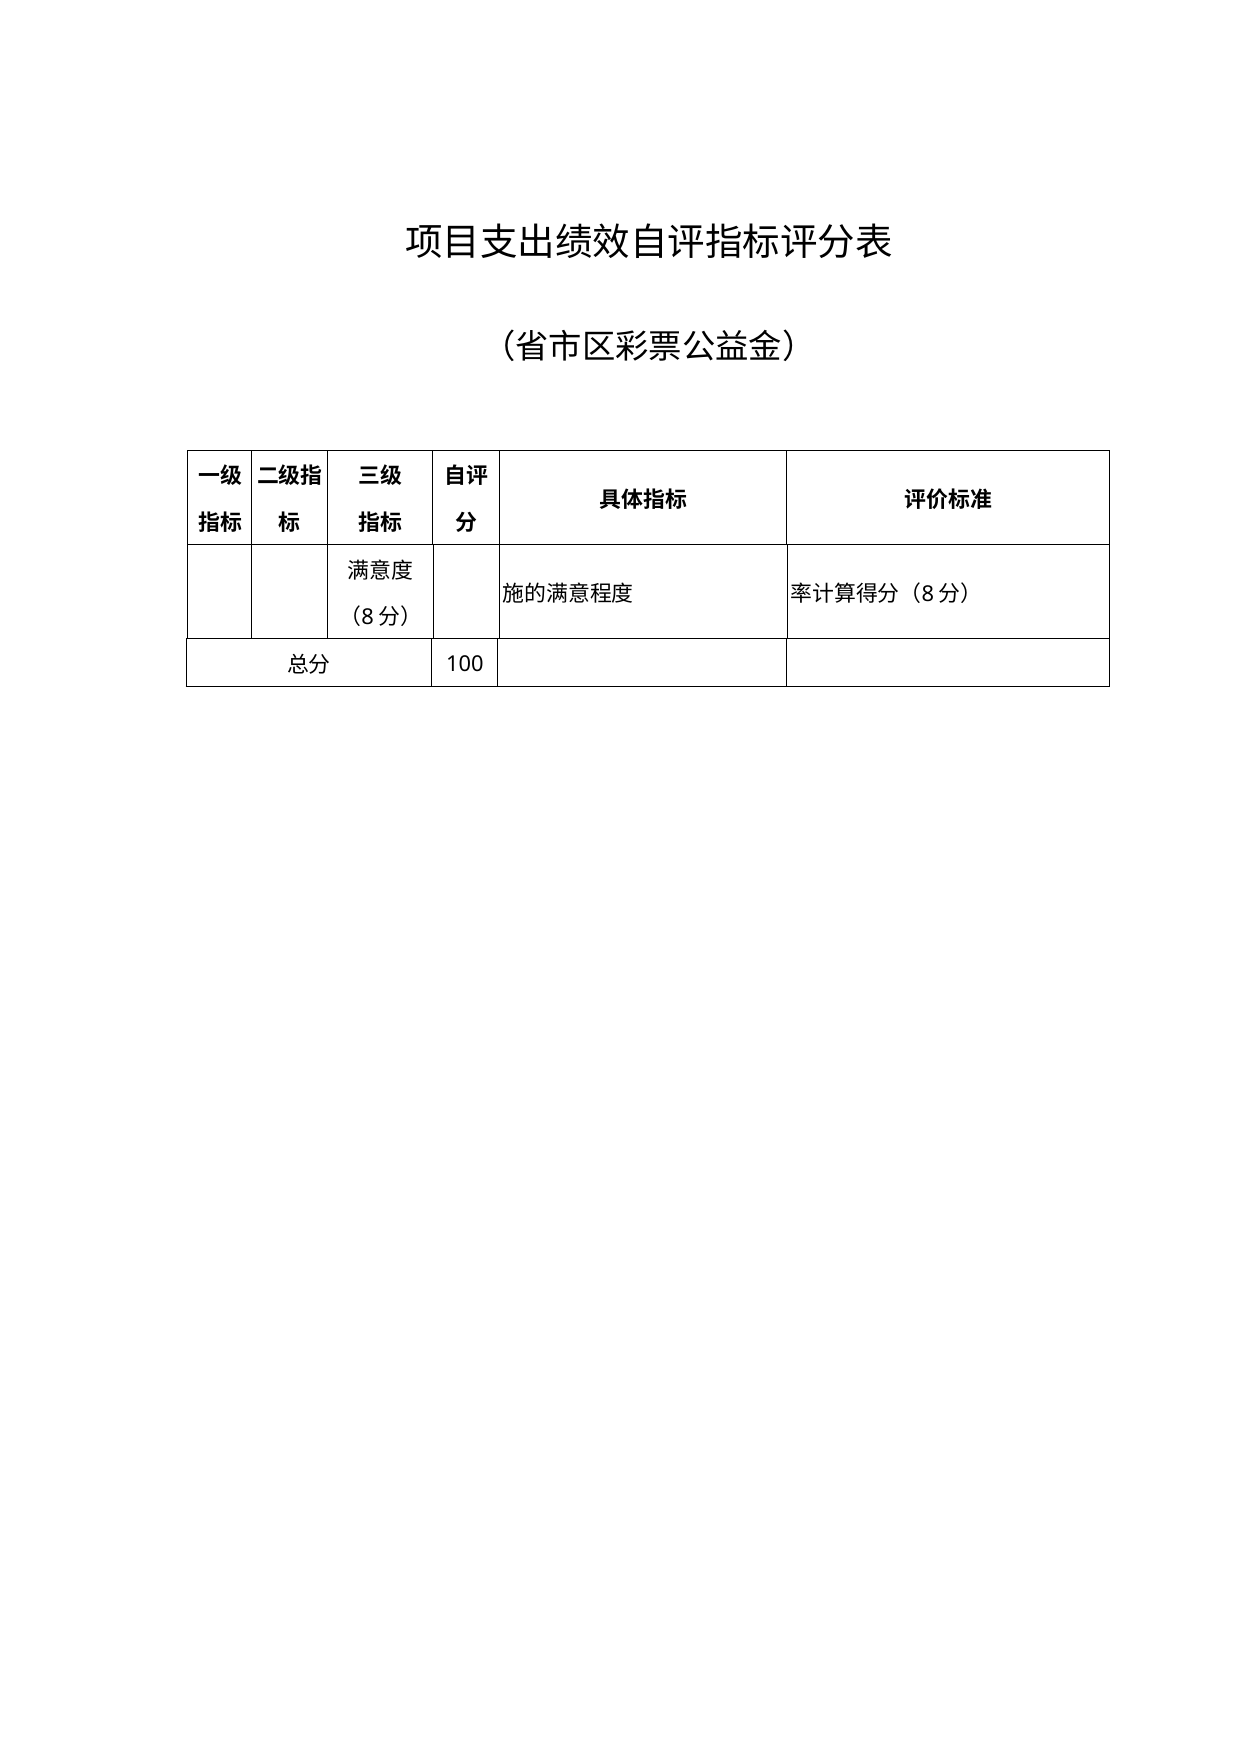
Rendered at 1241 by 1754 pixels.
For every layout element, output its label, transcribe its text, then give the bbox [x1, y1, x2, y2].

table_cell 二级指标 [252, 451, 327, 544]
table_cell 按收集到的项目服务对象的满意率计算得分（8分） [788, 545, 1109, 638]
table_cell [498, 639, 786, 686]
table_cell 服务对象满意度 （8分） [328, 545, 433, 638]
table_cell 总分 [187, 639, 431, 686]
table_cell 100 [432, 639, 497, 686]
table_cell 具体指标 [500, 451, 786, 544]
table_cell 评价标准 [787, 451, 1109, 544]
table_cell 一级指标 [188, 451, 251, 544]
table_cell [787, 639, 1109, 686]
table_header 项目支出绩效自评指标评分表 （省市区彩票公益金） [188, 180, 1109, 450]
table_cell 自评分 [433, 451, 499, 544]
table_cell 项目预期服务对象对项目实施的满意程度 [500, 545, 787, 638]
table_cell 8 [434, 545, 499, 638]
table_cell 三级 指标 [328, 451, 432, 544]
